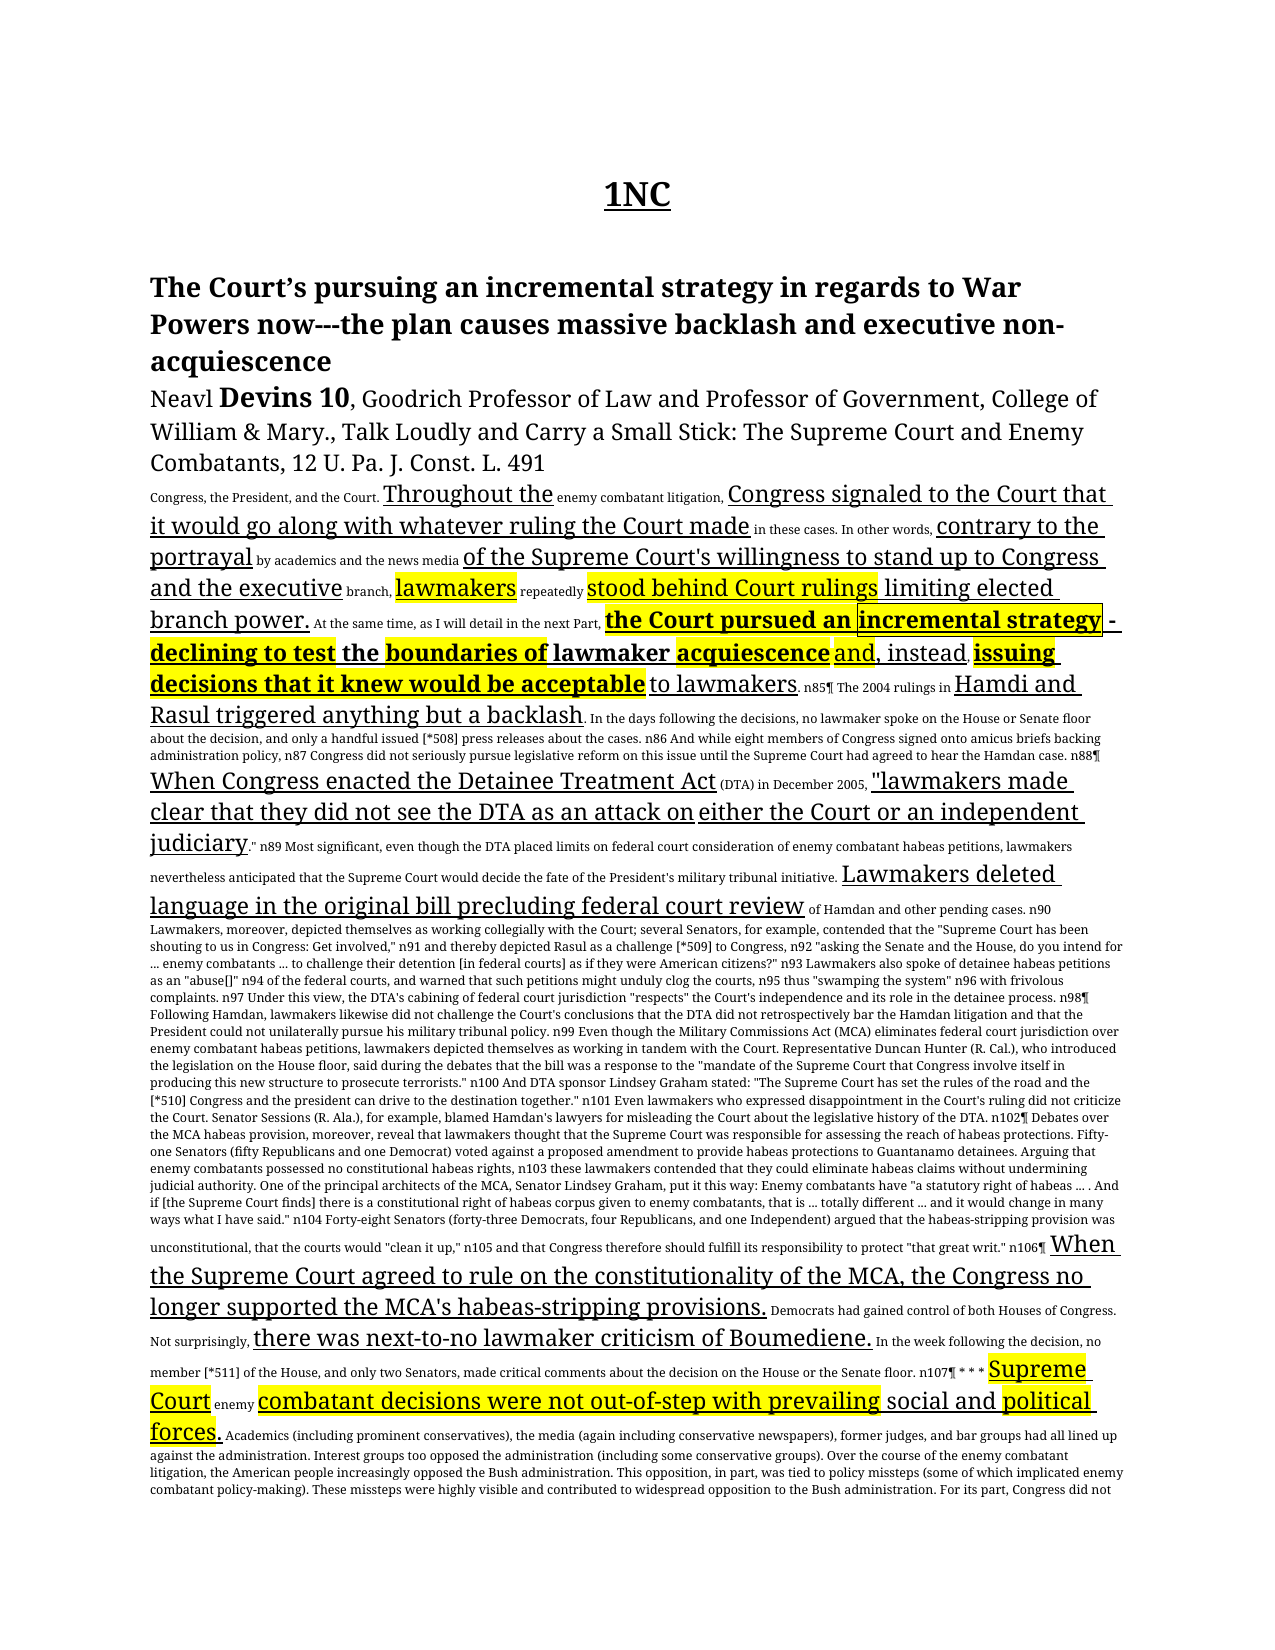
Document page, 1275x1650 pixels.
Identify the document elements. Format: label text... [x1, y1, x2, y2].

text Neavl Devins 10, Goodrich Professor of Law and Professor of Government, College of William & Mary., Talk Loudly and Carry a Small Stick: The Supreme Court and Enemy Combatants, 12 U. Pa. J. Const. L. 491 [150, 379, 1125, 478]
subtitle The Court’s pursuing an incremental strategy in regards to War Powers now---the plan causes massive backlash and executive non-acquiescence [150, 268, 1125, 379]
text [150, 478, 1125, 1498]
subtitle 1NC [150, 171, 1125, 216]
